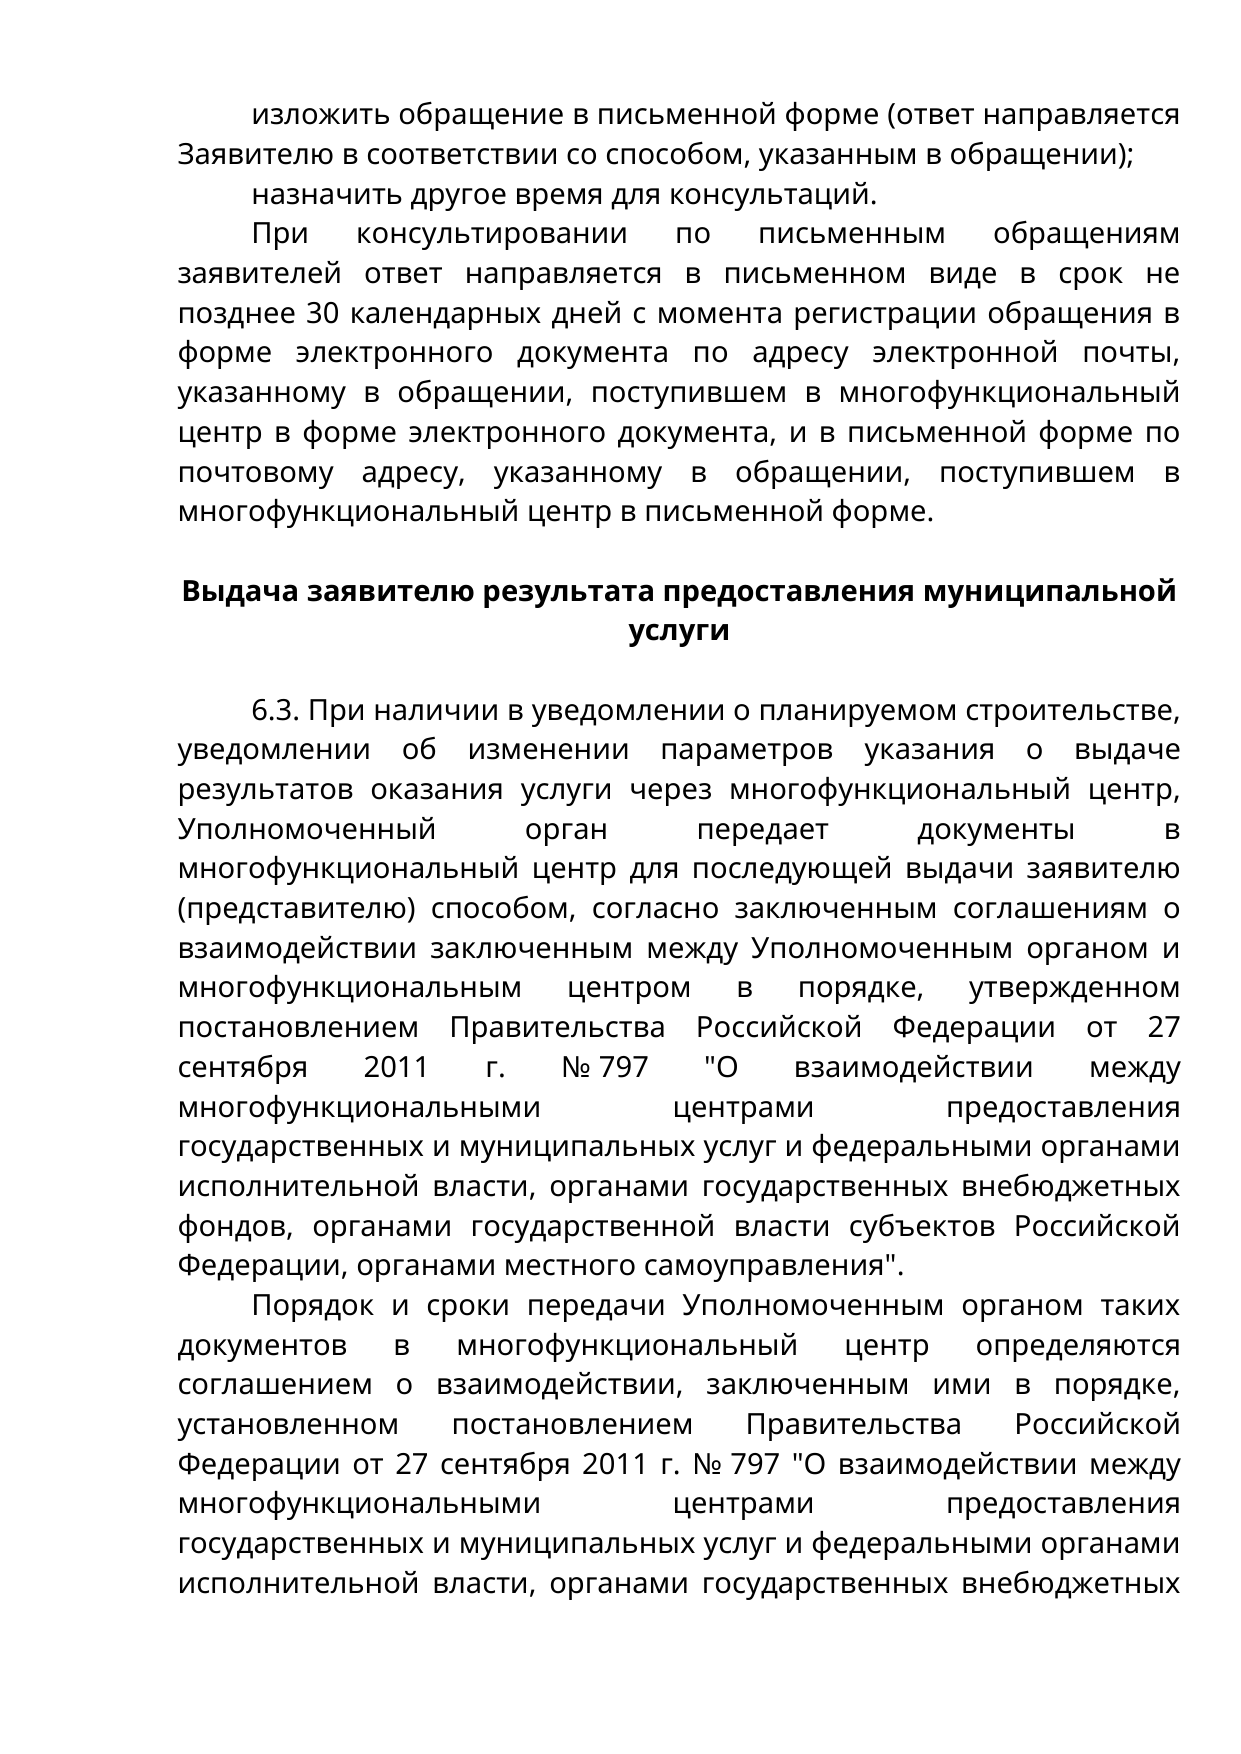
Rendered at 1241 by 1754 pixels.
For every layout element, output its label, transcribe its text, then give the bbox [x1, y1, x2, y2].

text назначить другое время для консультаций. [177, 173, 1181, 213]
text При консультировании по письменным обращениям заявителей ответ направляется в письменном виде в срок не позднее 30 календарных дней с момента регистрации обращения в форме электронного документа по адресу электронной почты, указанному в обращении, поступившем в многофункциональный центр в форме электронного документа, и в письменной форме по почтовому адресу, указанному в обращении, поступившем в многофункциональный центр в письменной форме. [177, 213, 1181, 530]
text изложить обращение в письменной форме (ответ направляется Заявителю в соответствии со способом, указанным в обращении); [177, 94, 1181, 173]
text 6.3. При наличии в уведомлении о планируемом строительстве, уведомлении об изменении параметров указания о выдаче результатов оказания услуги через многофункциональный центр, Уполномоченный орган передает документы в многофункциональный центр для последующей выдачи заявителю (представителю) способом, согласно заключенным соглашениям о взаимодействии заключенным между Уполномоченным органом и многофункциональным центром в порядке, утвержденном постановлением Правительства Российской Федерации от 27 сентября 2011 г. № 797 "О взаимодействии между многофункциональными центрами предоставления государственных и муниципальных услуг и федеральными органами исполнительной власти, органами государственных внебюджетных фондов, органами государственной власти субъектов Российской Федерации, органами местного самоуправления". [177, 689, 1181, 1284]
text Выдача заявителю результата предоставления муниципальной услуги [177, 570, 1181, 649]
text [177, 1284, 1181, 1602]
